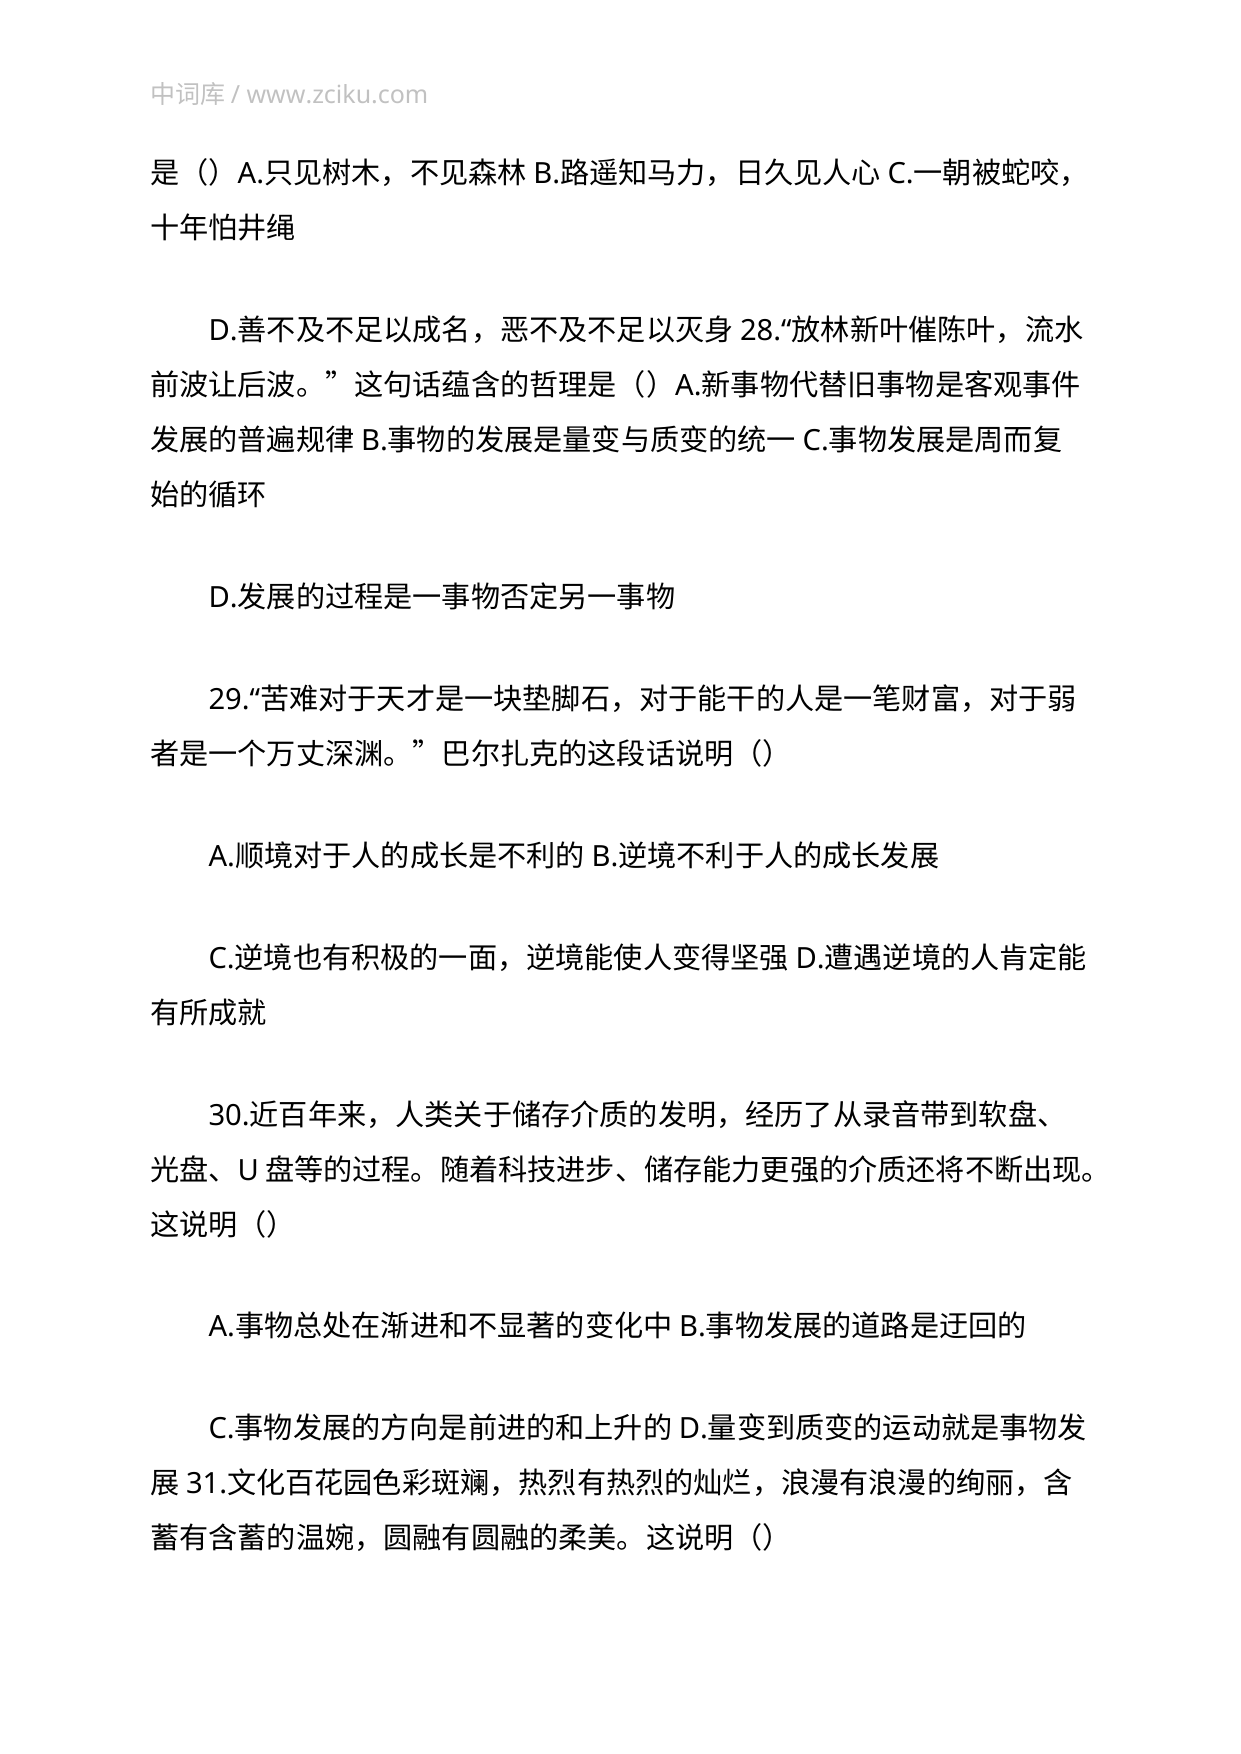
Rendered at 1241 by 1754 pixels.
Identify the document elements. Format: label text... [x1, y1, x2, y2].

text C.逆境也有积极的一面，逆境能使人变得坚强 D.遭遇逆境的人肯定能有所成就 [150, 934, 1090, 1032]
text A.顺境对于人的成长是不利的 B.逆境不利于人的成长发展 [150, 832, 1090, 875]
text D.发展的过程是一事物否定另一事物 [150, 573, 1090, 616]
text D.善不及不足以成名，恶不及不足以灭身 28.“放林新叶催陈叶，流水前波让后波。”这句话蕴含的哲理是（）A.新事物代替旧事物是客观事件发展的普遍规律 B.事物的发展是量变与质变的统一 C.事物发展是周而复始的循环 [150, 307, 1090, 514]
text 29.“苦难对于天才是一块垫脚石，对于能干的人是一笔财富，对于弱者是一个万丈深渊。”巴尔扎克的这段话说明（） [150, 676, 1090, 773]
text A.事物总处在渐进和不显著的变化中 B.事物发展的道路是迂回的 [150, 1303, 1090, 1345]
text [150, 150, 1090, 247]
text 30.近百年来，人类关于储存介质的发明，经历了从录音带到软盘、光盘、U盘等的过程。随着科技进步、储存能力更强的介质还将不断出现。这说明（） [150, 1091, 1090, 1243]
text C.事物发展的方向是前进的和上升的 D.量变到质变的运动就是事物发展 31.文化百花园色彩斑斓，热烈有热烈的灿烂，浪漫有浪漫的绚丽，含蓄有含蓄的温婉，圆融有圆融的柔美。这说明（） [150, 1405, 1090, 1557]
